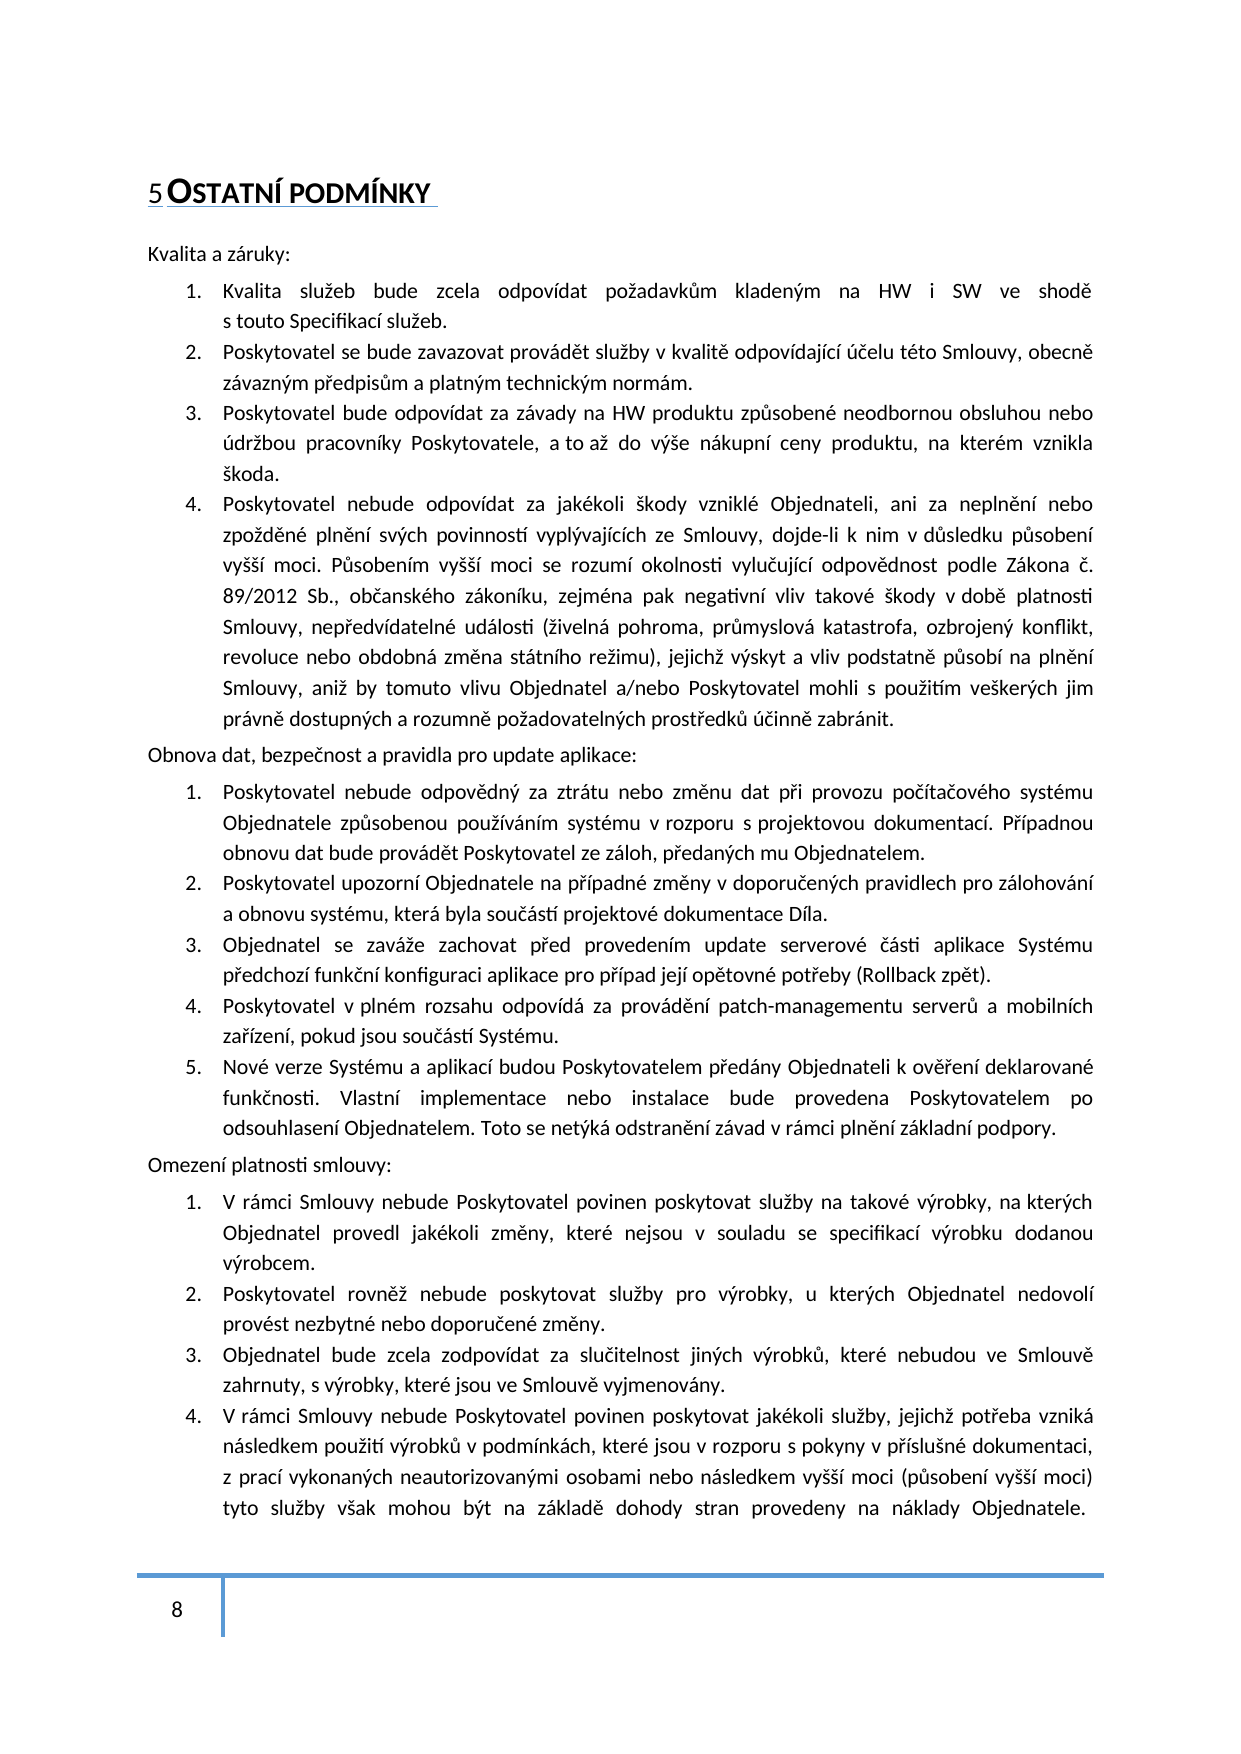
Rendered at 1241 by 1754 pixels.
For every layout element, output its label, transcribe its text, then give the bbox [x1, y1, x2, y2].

list Objednatel se zaváže zachovat před provedením update serverové části aplikace Systému předchozí funkční konfiguraci aplikace pro případ její opětovné potřeby (Rollback zpět). [185, 931, 1094, 988]
list Poskytovatel rovněž nebude poskytovat služby pro výrobky, u kterých Objednatel nedovolí provést nezbytné nebo doporučené změny. [185, 1280, 1094, 1337]
text Kvalita a záruky: [148, 240, 1117, 266]
text Obnova dat, bezpečnost a pravidla pro update aplikace: [148, 742, 1117, 768]
list V rámci Smlouvy nebude Poskytovatel povinen poskytovat jakékoli služby, jejichž potřeba vzniká následkem použití výrobků v podmínkách, které jsou v rozporu s pokyny v příslušné dokumentaci, z prací vykonaných neautorizovanými osobami nebo následkem vyšší moci (působení vyšší moci) tyto služby však mohou být na základě dohody stran provedeny na náklady Objednatele. [185, 1402, 1094, 1521]
list Poskytovatel v plném rozsahu odpovídá za provádění patch-managementu serverů a mobilních zařízení, pokud jsou součástí Systému. [185, 992, 1094, 1049]
list Nové verze Systému a aplikací budou Poskytovatelem předány Objednateli k ověření deklarované funkčnosti. Vlastní implementace nebo instalace bude provedena Poskytovatelem po odsouhlasení Objednatelem. Toto se netýká odstranění závad v rámci plnění základní podpory. [185, 1053, 1094, 1141]
subtitle OSTATNÍ PODMÍNKY [148, 167, 1117, 212]
list Poskytovatel nebude odpovídat za jakékoli škody vzniklé Objednateli, ani za neplnění nebo zpožděné plnění svých povinností vyplývajících ze Smlouvy, dojde-li k nim v důsledku působení vyšší moci. Působením vyšší moci se rozumí okolnosti vylučující odpovědnost podle Zákona č. 89/2012 Sb., občanského zákoníku, zejména pak negativní vliv takové škody v době platnosti Smlouvy, nepředvídatelné události (živelná pohroma, průmyslová katastrofa, ozbrojený konflikt, revoluce nebo obdobná změna státního režimu), jejichž výskyt a vliv podstatně působí na plnění Smlouvy, aniž by tomuto vlivu Objednatel a/nebo Poskytovatel mohli s použitím veškerých jim právně dostupných a rozumně požadovatelných prostředků účinně zabránit. [185, 490, 1094, 731]
text Omezení platnosti smlouvy: [148, 1151, 1117, 1178]
list Poskytovatel bude odpovídat za závady na HW produktu způsobené neodbornou obsluhou nebo údržbou pracovníky Poskytovatele, a to až do výše nákupní ceny produktu, na kterém vznikla škoda. [185, 399, 1094, 487]
list Objednatel bude zcela zodpovídat za slučitelnost jiných výrobků, které nebudou ve Smlouvě zahrnuty, s výrobky, které jsou ve Smlouvě vyjmenovány. [185, 1341, 1093, 1398]
list Kvalita služeb bude zcela odpovídat požadavkům kladeným na HW i SW ve shodě s touto Specifikací služeb. [185, 277, 1093, 334]
list Poskytovatel se bude zavazovat provádět služby v kvalitě odpovídající účelu této Smlouvy, obecně závazným předpisům a platným technickým normám. [185, 338, 1093, 395]
list Poskytovatel nebude odpovědný za ztrátu nebo změnu dat při provozu počítačového systému Objednatele způsobenou používáním systému v rozporu s projektovou dokumentací. Případnou obnovu dat bude provádět Poskytovatel ze záloh, předaných mu Objednatelem. [185, 778, 1093, 866]
list V rámci Smlouvy nebude Poskytovatel povinen poskytovat služby na takové výrobky, na kterých Objednatel provedl jakékoli změny, které nejsou v souladu se specifikací výrobku dodanou výrobcem. [185, 1188, 1094, 1276]
list Poskytovatel upozorní Objednatele na případné změny v doporučených pravidlech pro zálohování a obnovu systému, která byla součástí projektové dokumentace Díla. [185, 869, 1094, 927]
